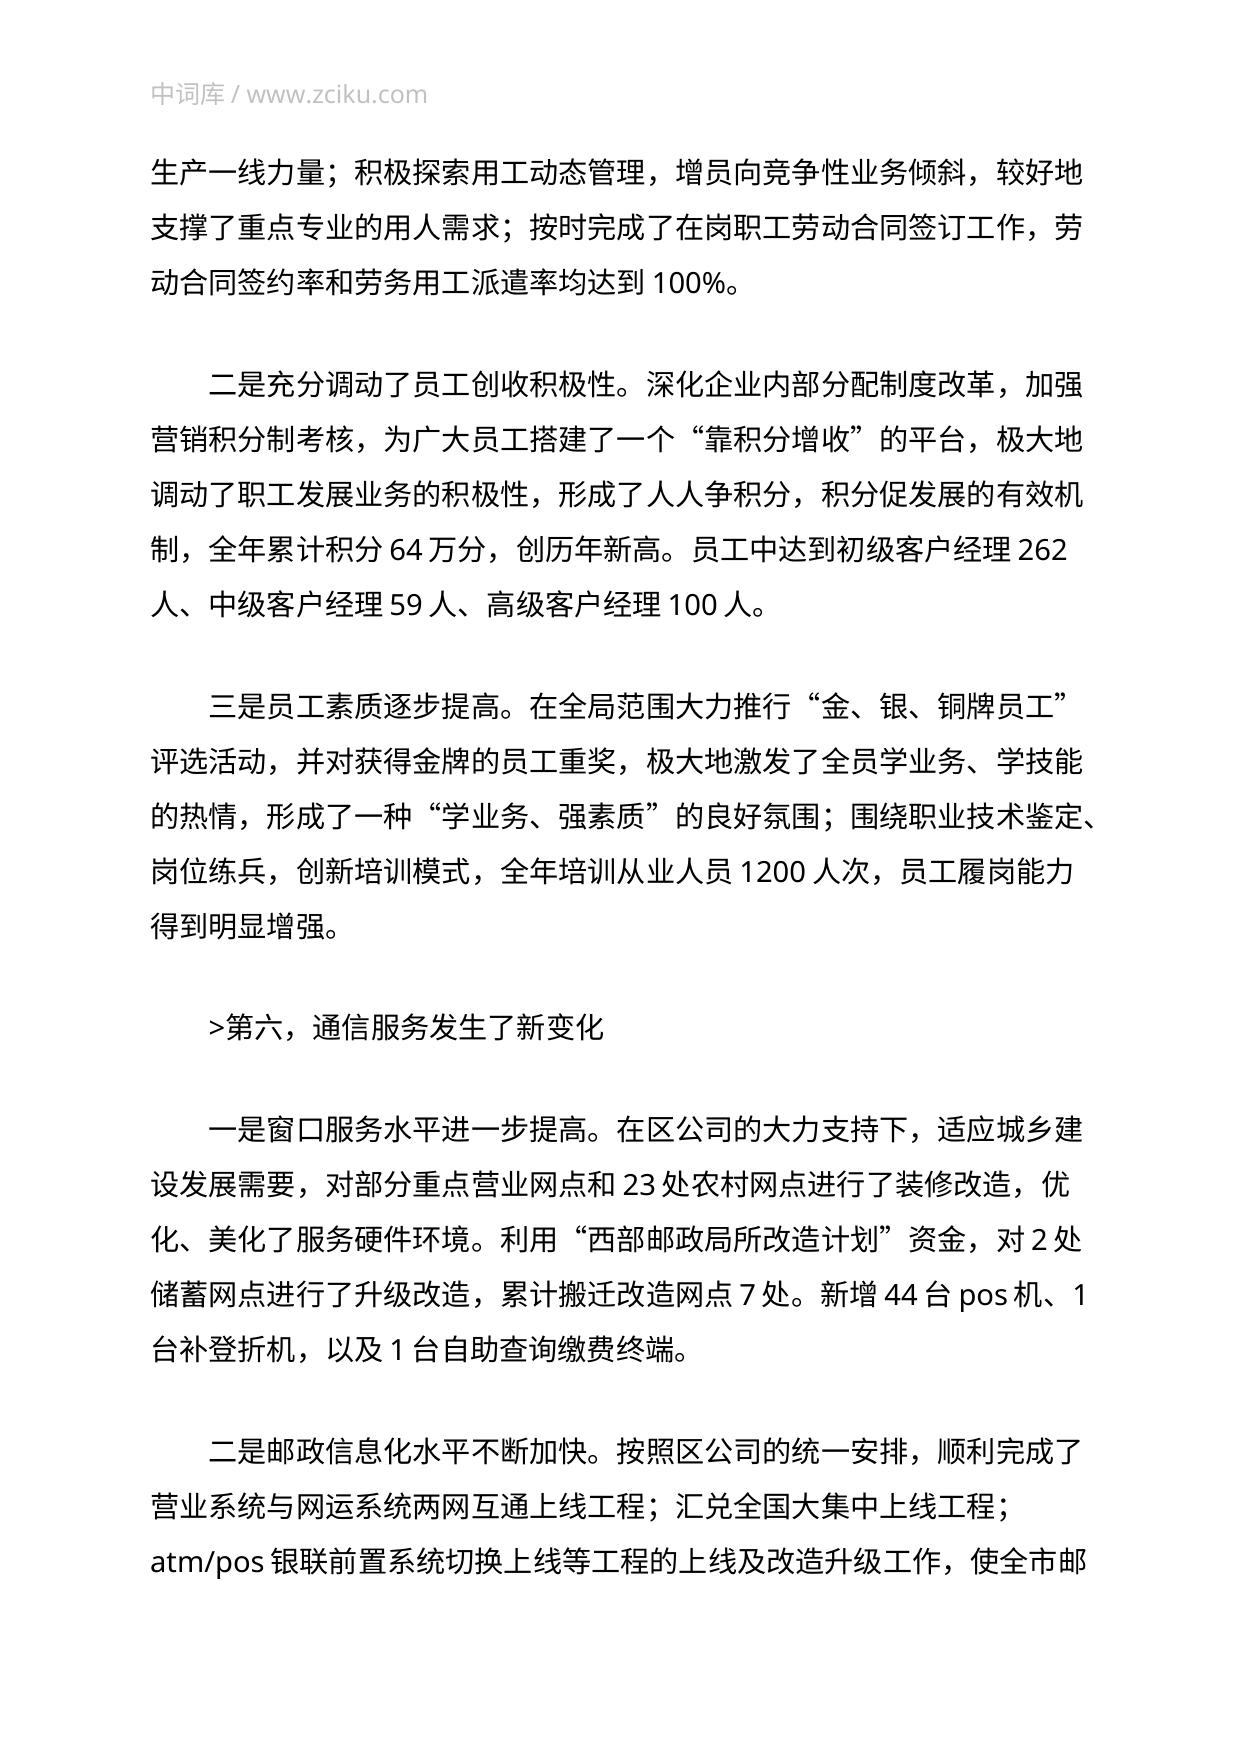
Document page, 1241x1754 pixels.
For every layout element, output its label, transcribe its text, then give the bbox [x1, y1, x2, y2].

text 一是窗口服务水平进一步提高。在区公司的大力支持下，适应城乡建设发展需要，对部分重点营业网点和23处农村网点进行了装修改造，优化、美化了服务硬件环境。利用“西部邮政局所改造计划”资金，对2处储蓄网点进行了升级改造，累计搬迁改造网点7处。新增44台pos机、1台补登折机，以及1台自助查询缴费终端。 [150, 1107, 1090, 1369]
text 三是员工素质逐步提高。在全局范围大力推行“金、银、铜牌员工”评选活动，并对获得金牌的员工重奖，极大地激发了全员学业务、学技能的热情，形成了一种“学业务、强素质”的良好氛围；围绕职业技术鉴定、岗位练兵，创新培训模式，全年培训从业人员1200人次，员工履岗能力得到明显增强。 [150, 683, 1090, 945]
text 二是充分调动了员工创收积极性。深化企业内部分配制度改革，加强营销积分制考核，为广大员工搭建了一个“靠积分增收”的平台，极大地调动了职工发展业务的积极性，形成了人人争积分，积分促发展的有效机制，全年累计积分64万分，创历年新高。员工中达到初级客户经理262人、中级客户经理59人、高级客户经理100人。 [150, 362, 1090, 624]
text >第六，通信服务发生了新变化 [150, 1005, 1090, 1047]
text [150, 150, 1090, 302]
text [150, 1429, 1090, 1581]
